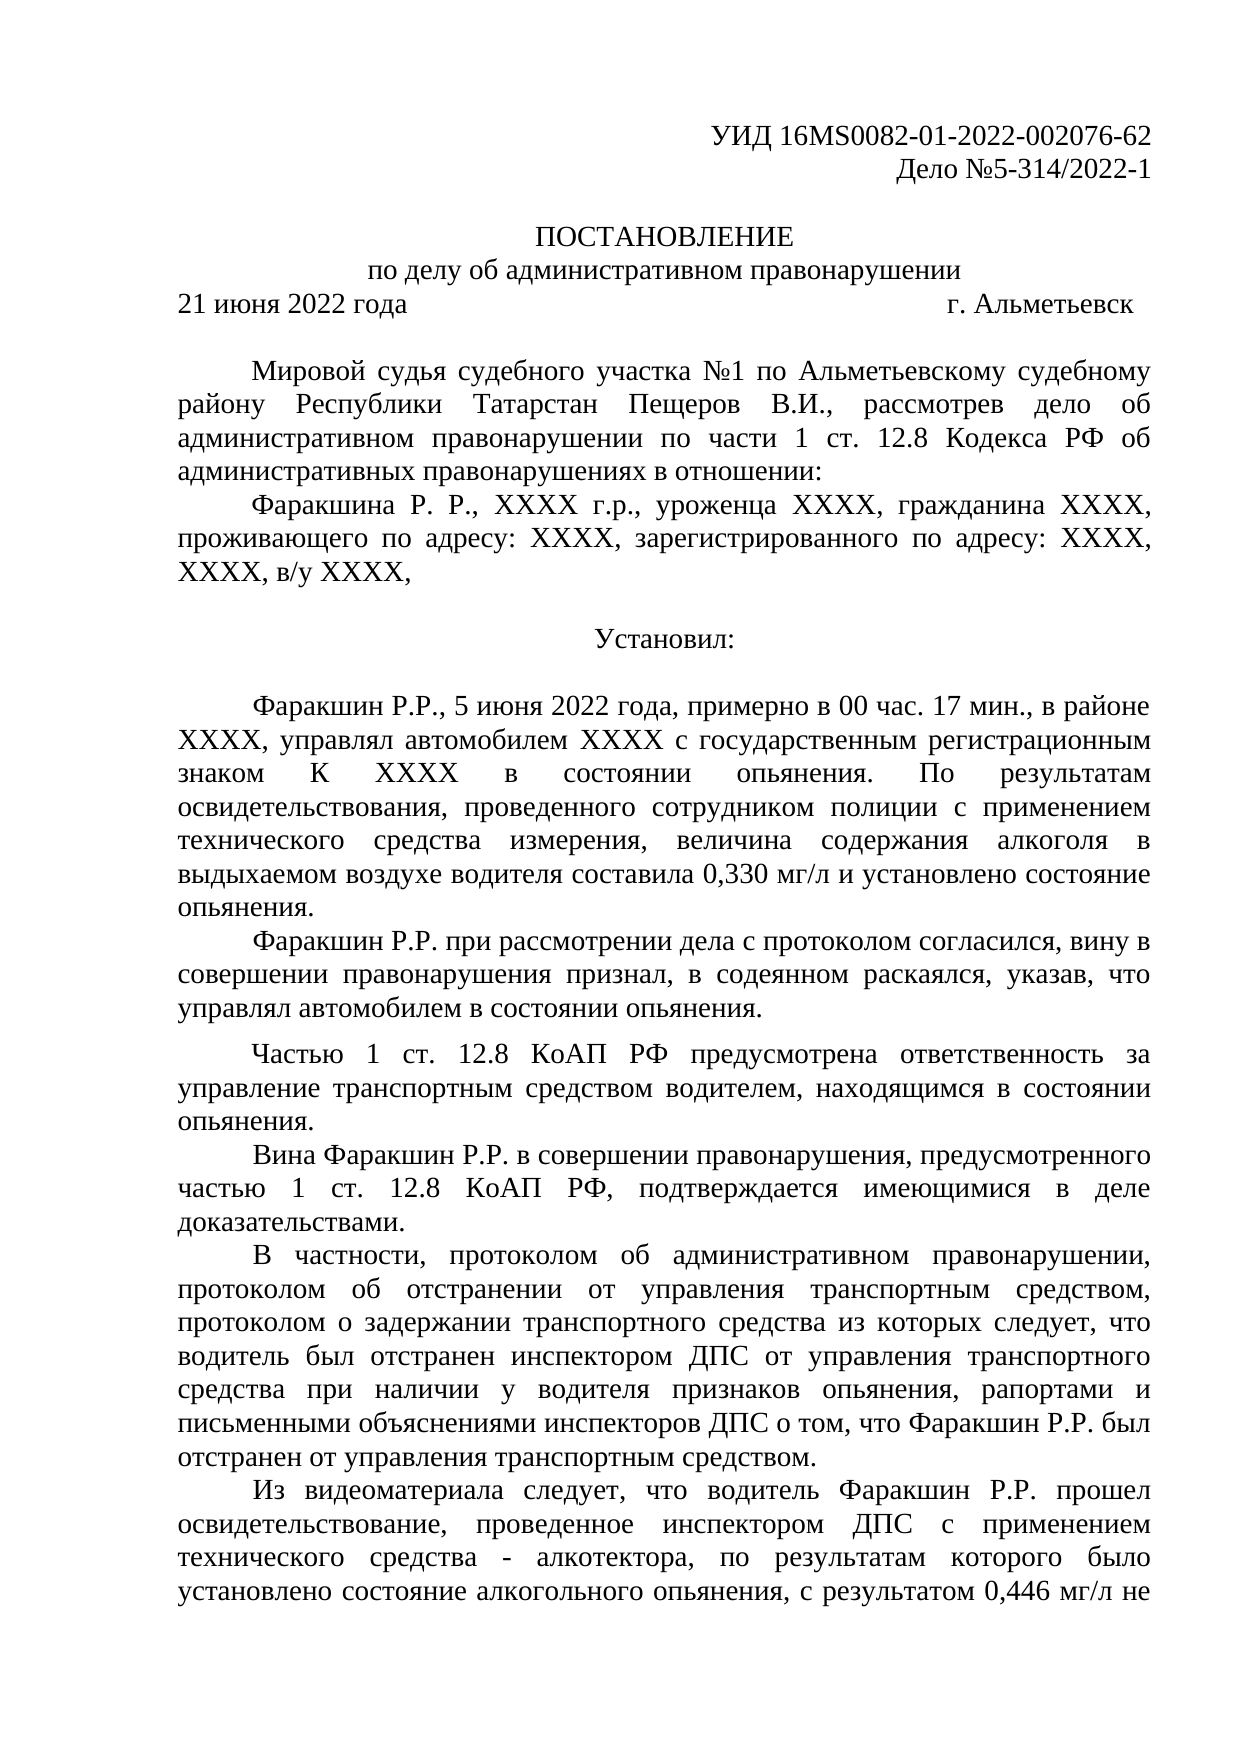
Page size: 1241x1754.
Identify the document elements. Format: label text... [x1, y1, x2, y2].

text Фаракшин Р.Р. при рассмотрении дела с протоколом согласился, вину в совершении правонарушения признал, в содеянном раскаялся, указав, что управлял автомобилем в состоянии опьянения. [177, 923, 1152, 1024]
text Установил: [177, 621, 1152, 655]
text ПОСТАНОВЛЕНИЕ [177, 219, 1152, 252]
text Частью 1 ст. 12.8 КоАП РФ предусмотрена ответственность за управление транспортным средством водителем, находящимся в состоянии опьянения. [177, 1036, 1152, 1137]
text Вина Фаракшин Р.Р. в совершении правонарушения, предусмотренного частью 1 ст. 12.8 КоАП РФ, подтверждается имеющимися в деле доказательствами. [177, 1137, 1152, 1237]
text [177, 1472, 1152, 1606]
text по делу об административном правонарушении [177, 252, 1152, 286]
text Фаракшина Р. Р., XXXX г.р., уроженца XXXX, гражданина XXXX, проживающего по адресу: XXXX, зарегистрированного по адресу: XXXX, XXXX, в/у XXXX, [177, 487, 1152, 588]
text Дело №5-314/2022-1 [177, 152, 1152, 185]
text УИД 16MS0082-01-2022-002076-62 [177, 118, 1152, 152]
text В частности, протоколом об административном правонарушении, протоколом об отстранении от управления транспортным средством, протоколом о задержании транспортного средства из которых следует, что водитель был отстранен инспектором ДПС от управления транспортного средства при наличии у водителя признаков опьянения, рапортами и письменными объяснениями инспекторов ДПС о том, что Фаракшин Р.Р. был отстранен от управления транспортным средством. [177, 1237, 1152, 1472]
text Мировой судья судебного участка №1 по Альметьевскому судебному району Республики Татарстан Пещеров В.И., рассмотрев дело об административном правонарушении по части 1 ст. 12.8 Кодекса РФ об административных правонарушениях в отношении: [177, 353, 1152, 487]
text 21 июня 2022 года г. Альметьевск [177, 286, 1152, 319]
text Фаракшин Р.Р., 5 июня 2022 года, примерно в 00 час. 17 мин., в районе XXXX, управлял автомобилем XXXX с государственным регистрационным знаком К XXXX в состоянии опьянения. По результатам освидетельствования, проведенного сотрудником полиции с применением технического средства измерения, величина содержания алкоголя в выдыхаемом воздухе водителя составила 0,330 мг/л и установлено состояние опьянения. [177, 688, 1152, 923]
